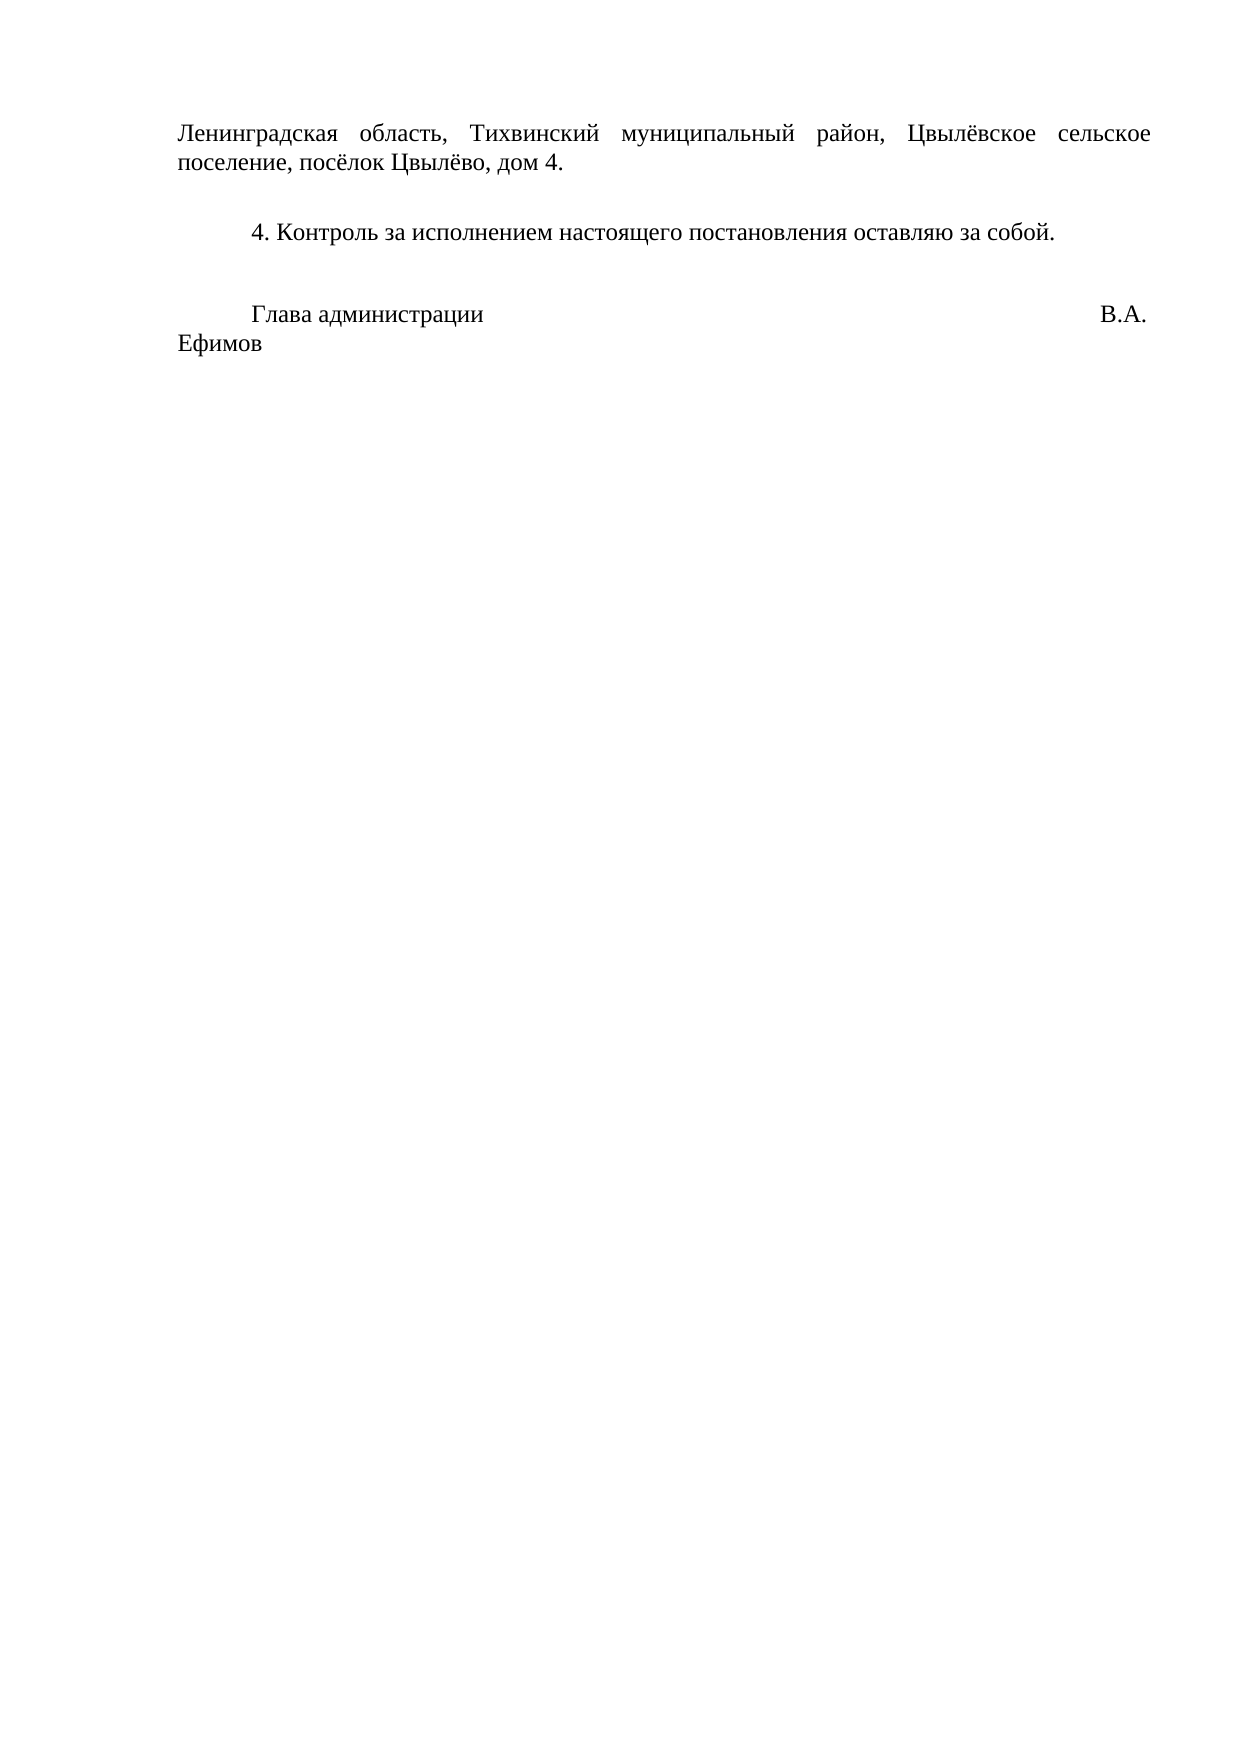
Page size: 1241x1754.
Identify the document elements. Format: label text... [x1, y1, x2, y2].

text Глава администрации В.А. Ефимов [177, 299, 1152, 357]
text 4. Контроль за исполнением настоящего постановления оставляю за собой. [177, 217, 1152, 246]
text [177, 118, 1152, 176]
